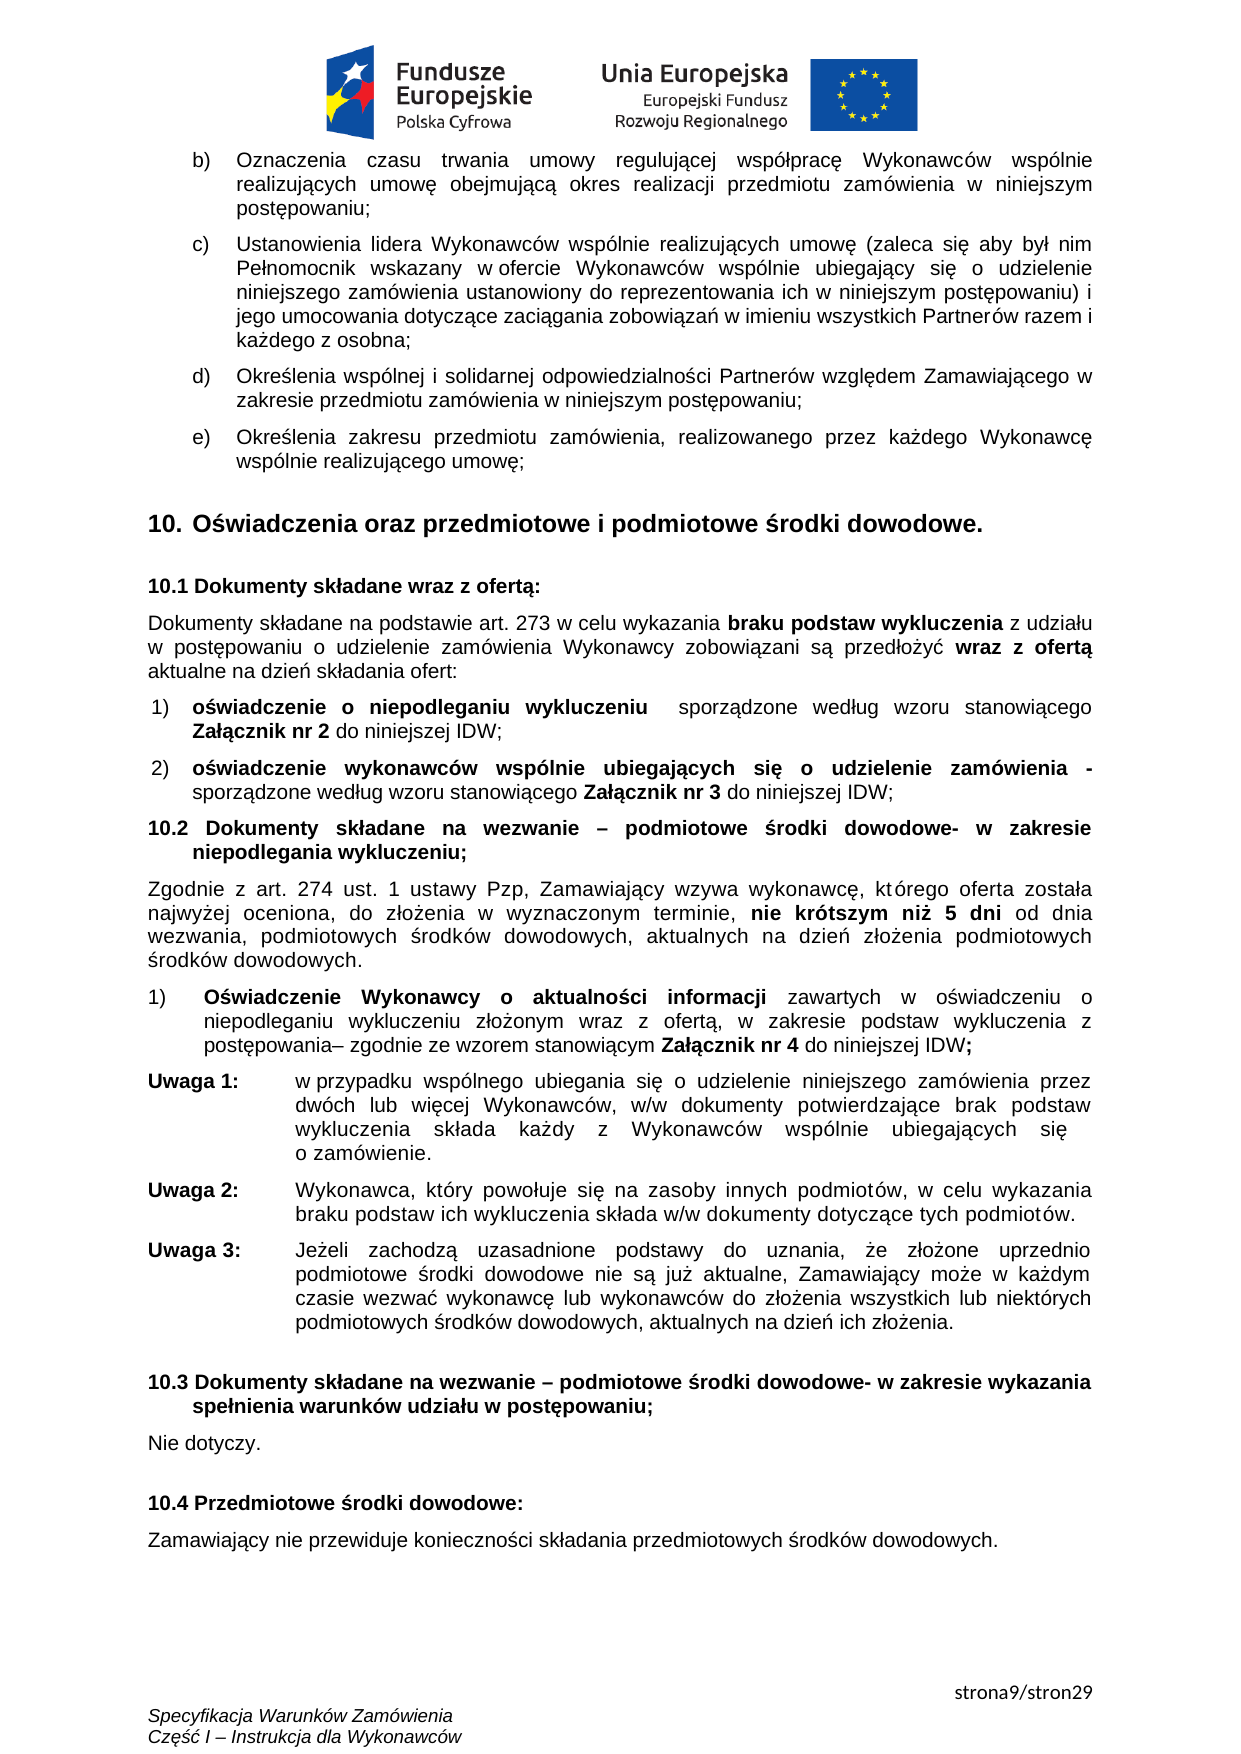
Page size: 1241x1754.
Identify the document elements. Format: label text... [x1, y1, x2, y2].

text Uwaga 1: w przypadku wspólnego ubiegania się o udzielenie niniejszego zamówienia przez dwóch lub więcej Wykonawców, w/w dokumenty potwierdzające brak podstaw wykluczenia składa każdy z Wykonawców wspólnie ubiegających się o zamówienie. [148, 1069, 1091, 1165]
list oświadczenie wykonawców wspólnie ubiegających się o udzielenie zamówienia - sporządzone według wzoru stanowiącego Załącznik nr 3 do niniejszej IDW; [151, 756, 1093, 803]
text Zamawiający nie przewiduje konieczności składania przedmiotowych środków dowodowych. [148, 1527, 1093, 1551]
picture [309, 2, 931, 148]
list Oznaczenia czasu trwania umowy regulującej współpracę Wykonawców wspólnie realizujących umowę obejmującą okres realizacji przedmiotu zamówienia w niniejszym postępowaniu; [192, 148, 1093, 219]
subtitle Oświadczenia oraz przedmiotowe i podmiotowe środki dowodowe. [148, 509, 1093, 538]
list Określenia zakresu przedmiotu zamówienia, realizowanego przez każdego Wykonawcę wspólnie realizującego umowę; [192, 425, 1093, 473]
subtitle 10.2 Dokumenty składane na wezwanie – podmiotowe środki dowodowe- w zakresie niepodlegania wykluczeniu; [148, 816, 1093, 864]
list oświadczenie o niepodleganiu wykluczeniu sporządzone według wzoru stanowiącego Załącznik nr 2 do niniejszej IDW; [151, 695, 1093, 743]
list Określenia wspólnej i solidarnej odpowiedzialności Partnerów względem Zamawiającego w zakresie przedmiotu zamówienia w niniejszym postępowaniu; [192, 364, 1093, 412]
subtitle 10.1 Dokumenty składane wraz z ofertą: [148, 574, 1093, 598]
subtitle 10.4 Przedmiotowe środki dowodowe: [148, 1491, 1093, 1515]
text Dokumenty składane na podstawie art. 273 w celu wykazania braku podstaw wykluczenia z udziału w postępowaniu o udzielenie zamówienia Wykonawcy zobowiązani są przedłożyć wraz z ofertą aktualne na dzień składania ofert: [148, 611, 1093, 683]
text Uwaga 2: Wykonawca, który powołuje się na zasoby innych podmiotów, w celu wykazania braku podstaw ich wykluczenia składa w/w dokumenty dotyczące tych podmiotów. [148, 1177, 1093, 1225]
subtitle 10.3 Dokumenty składane na wezwanie – podmiotowe środki dowodowe- w zakresie wykazania spełnienia warunków udziału w postępowaniu; [148, 1370, 1093, 1418]
text Zgodnie z art. 274 ust. 1 ustawy Pzp, Zamawiający wzywa wykonawcę, którego oferta została najwyżej oceniona, do złożenia w wyznaczonym terminie, nie krótszym niż 5 dni od dnia wezwania, podmiotowych środków dowodowych, aktualnych na dzień złożenia podmiotowych środków dowodowych. [148, 876, 1093, 972]
text Nie dotyczy. [148, 1431, 1093, 1454]
text Uwaga 3: Jeżeli zachodzą uzasadnione podstawy do uznania, że złożone uprzednio podmiotowe środki dowodowe nie są już aktualne, Zamawiający może w każdym czasie wezwać wykonawcę lub wykonawców do złożenia wszystkich lub niektórych podmiotowych środków dowodowych, aktualnych na dzień ich złożenia. [148, 1238, 1091, 1334]
list Oświadczenie Wykonawcy o aktualności informacji zawartych w oświadczeniu o niepodleganiu wykluczeniu złożonym wraz z ofertą, w zakresie podstaw wykluczenia z postępowania– zgodnie ze wzorem stanowiącym Załącznik nr 4 do niniejszej IDW; [148, 985, 1093, 1057]
list Ustanowienia lidera Wykonawców wspólnie realizujących umowę (zaleca się aby był nim Pełnomocnik wskazany w ofercie Wykonawców wspólnie ubiegający się o udzielenie niniejszego zamówienia ustanowiony do reprezentowania ich w niniejszym postępowaniu) i jego umocowania dotyczące zaciągania zobowiązań w imieniu wszystkich Partnerów razem i każdego z osobna; [192, 232, 1093, 352]
